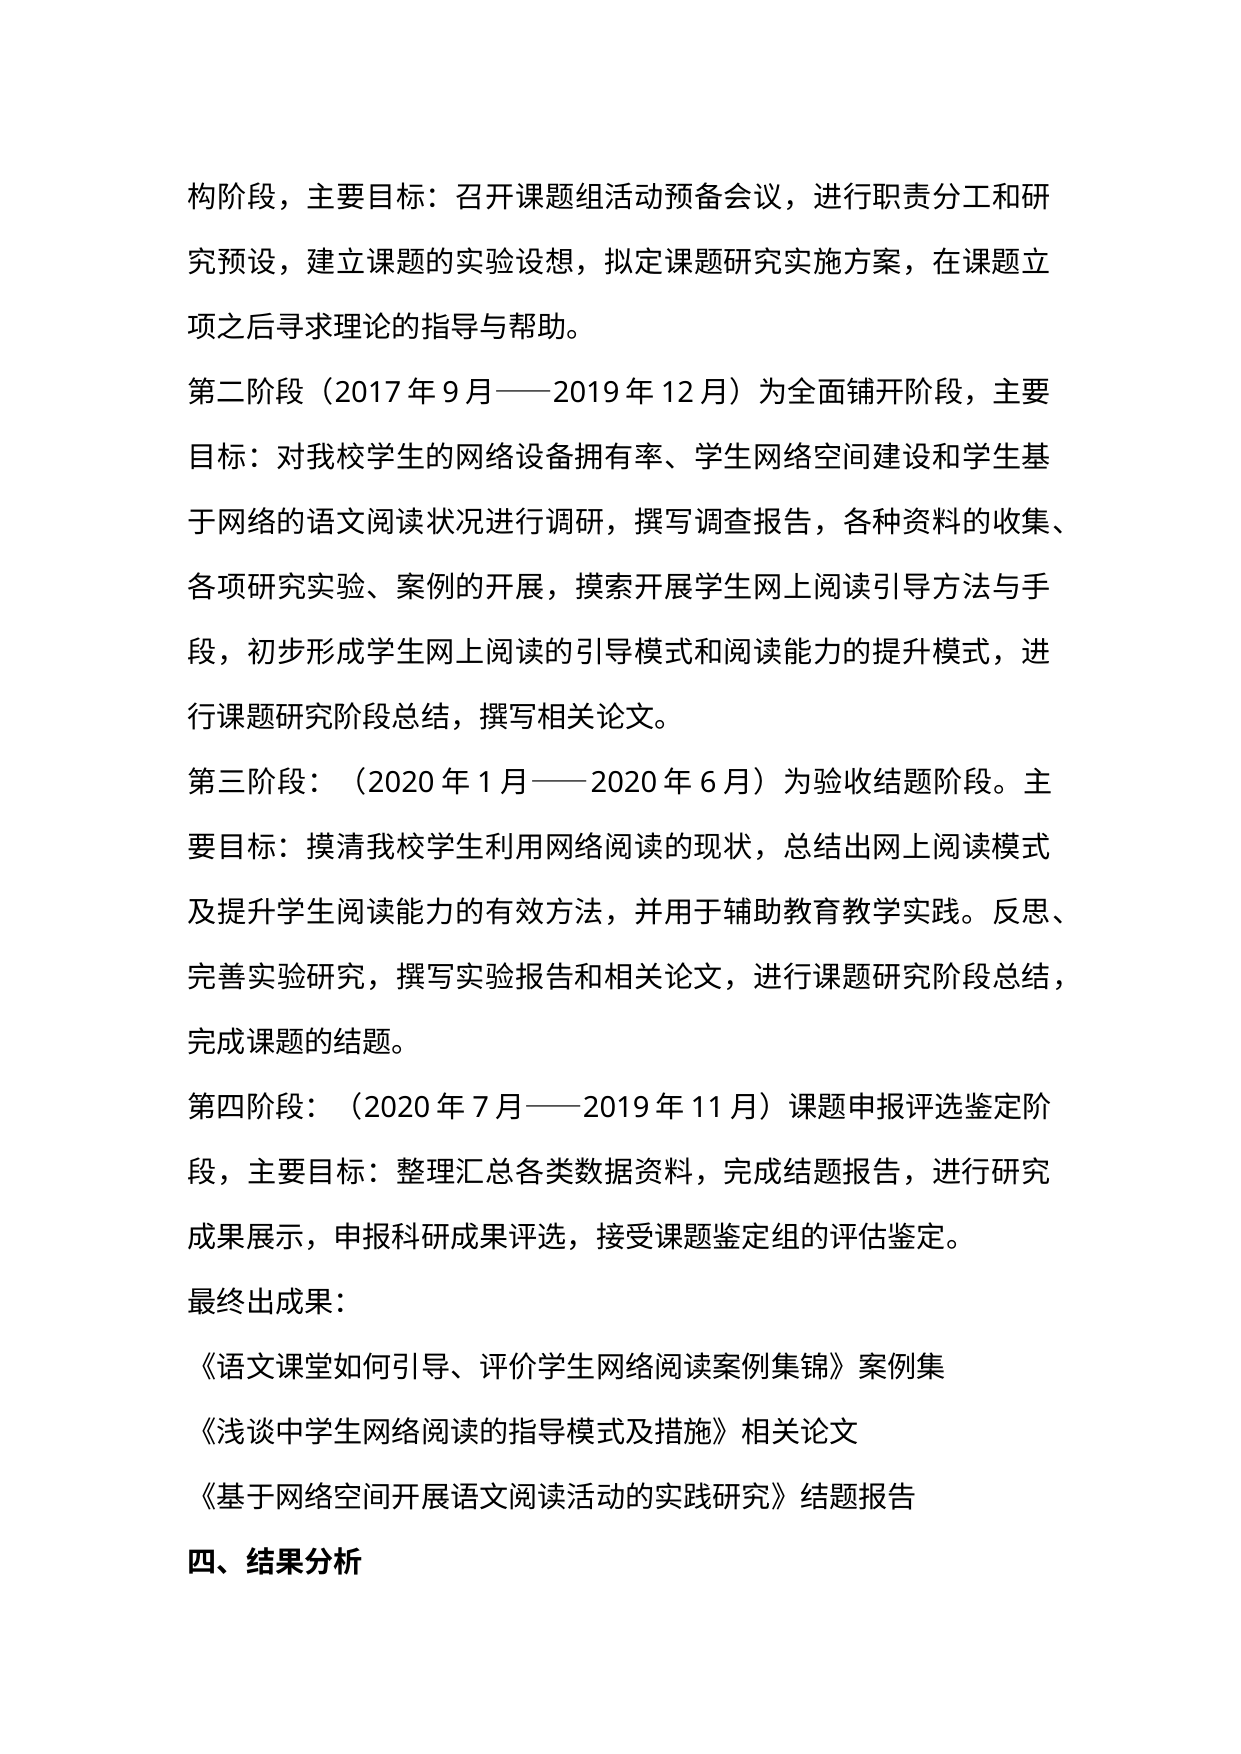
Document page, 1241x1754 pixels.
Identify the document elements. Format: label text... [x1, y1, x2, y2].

text 《浅谈中学生网络阅读的指导模式及措施》相关论文 [187, 1397, 1053, 1462]
list 四、结果分析 [187, 1527, 1053, 1592]
text 《语文课堂如何引导、评价学生网络阅读案例集锦》案例集 [187, 1332, 1053, 1397]
text 第二阶段（2017年9月——2019年12月）为全面铺开阶段，主要目标：对我校学生的网络设备拥有率、学生网络空间建设和学生基于网络的语文阅读状况进行调研，撰写调查报告，各种资料的收集、各项研究实验、案例的开展，摸索开展学生网上阅读引导方法与手段，初步形成学生网上阅读的引导模式和阅读能力的提升模式，进行课题研究阶段总结，撰写相关论文。 [187, 357, 1053, 747]
text 第三阶段：（2020年1月——2020年6月）为验收结题阶段。主要目标：摸清我校学生利用网络阅读的现状，总结出网上阅读模式及提升学生阅读能力的有效方法，并用于辅助教育教学实践。反思、完善实验研究，撰写实验报告和相关论文，进行课题研究阶段总结，完成课题的结题。 [187, 747, 1053, 1072]
text 第四阶段：（2020年 7月——2019年11月）课题申报评选鉴定阶段，主要目标：整理汇总各类数据资料，完成结题报告，进行研究成果展示，申报科研成果评选，接受课题鉴定组的评估鉴定。 [187, 1072, 1053, 1267]
text 最终出成果： [187, 1267, 1053, 1332]
text 《基于网络空间开展语文阅读活动的实践研究》结题报告 [187, 1462, 1053, 1527]
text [187, 162, 1053, 357]
